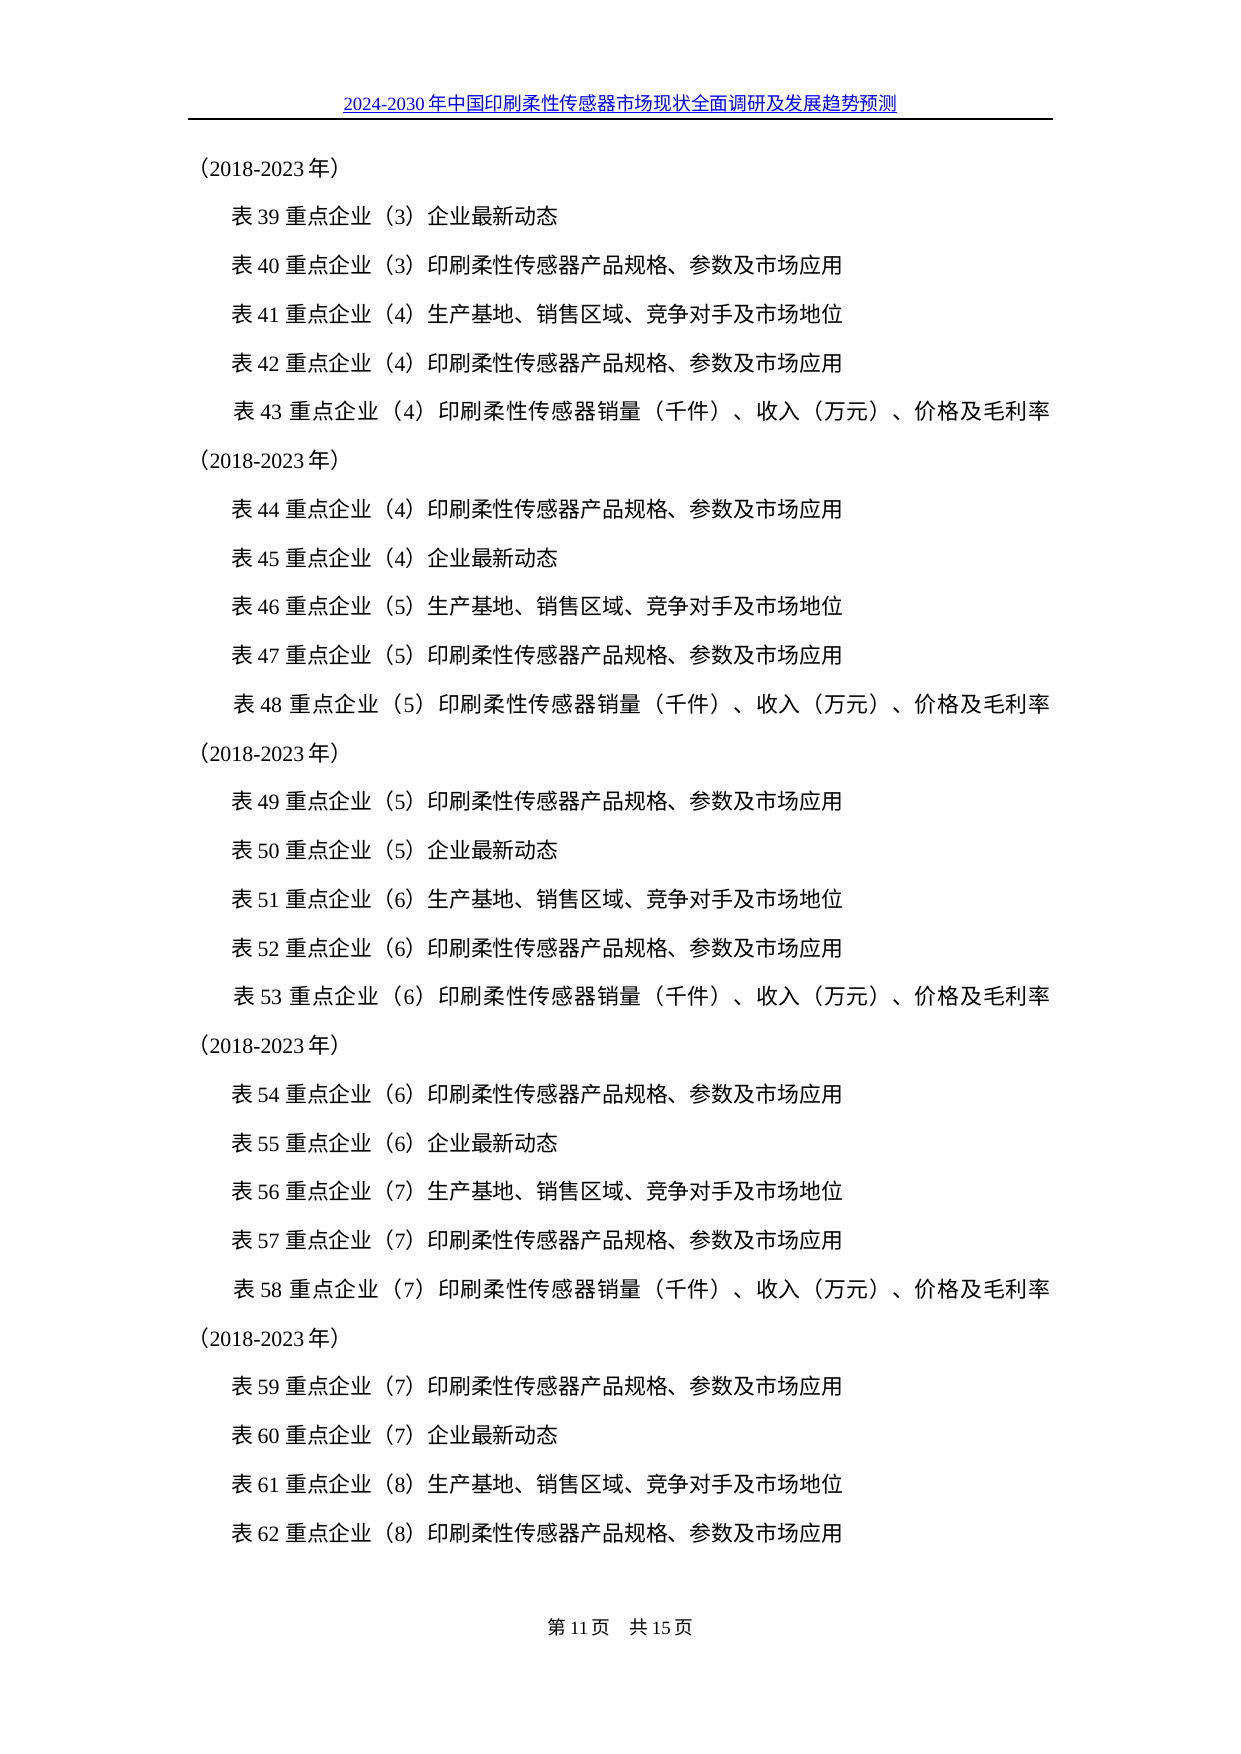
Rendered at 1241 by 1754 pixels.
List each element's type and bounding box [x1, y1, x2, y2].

text [187, 150, 1053, 1548]
